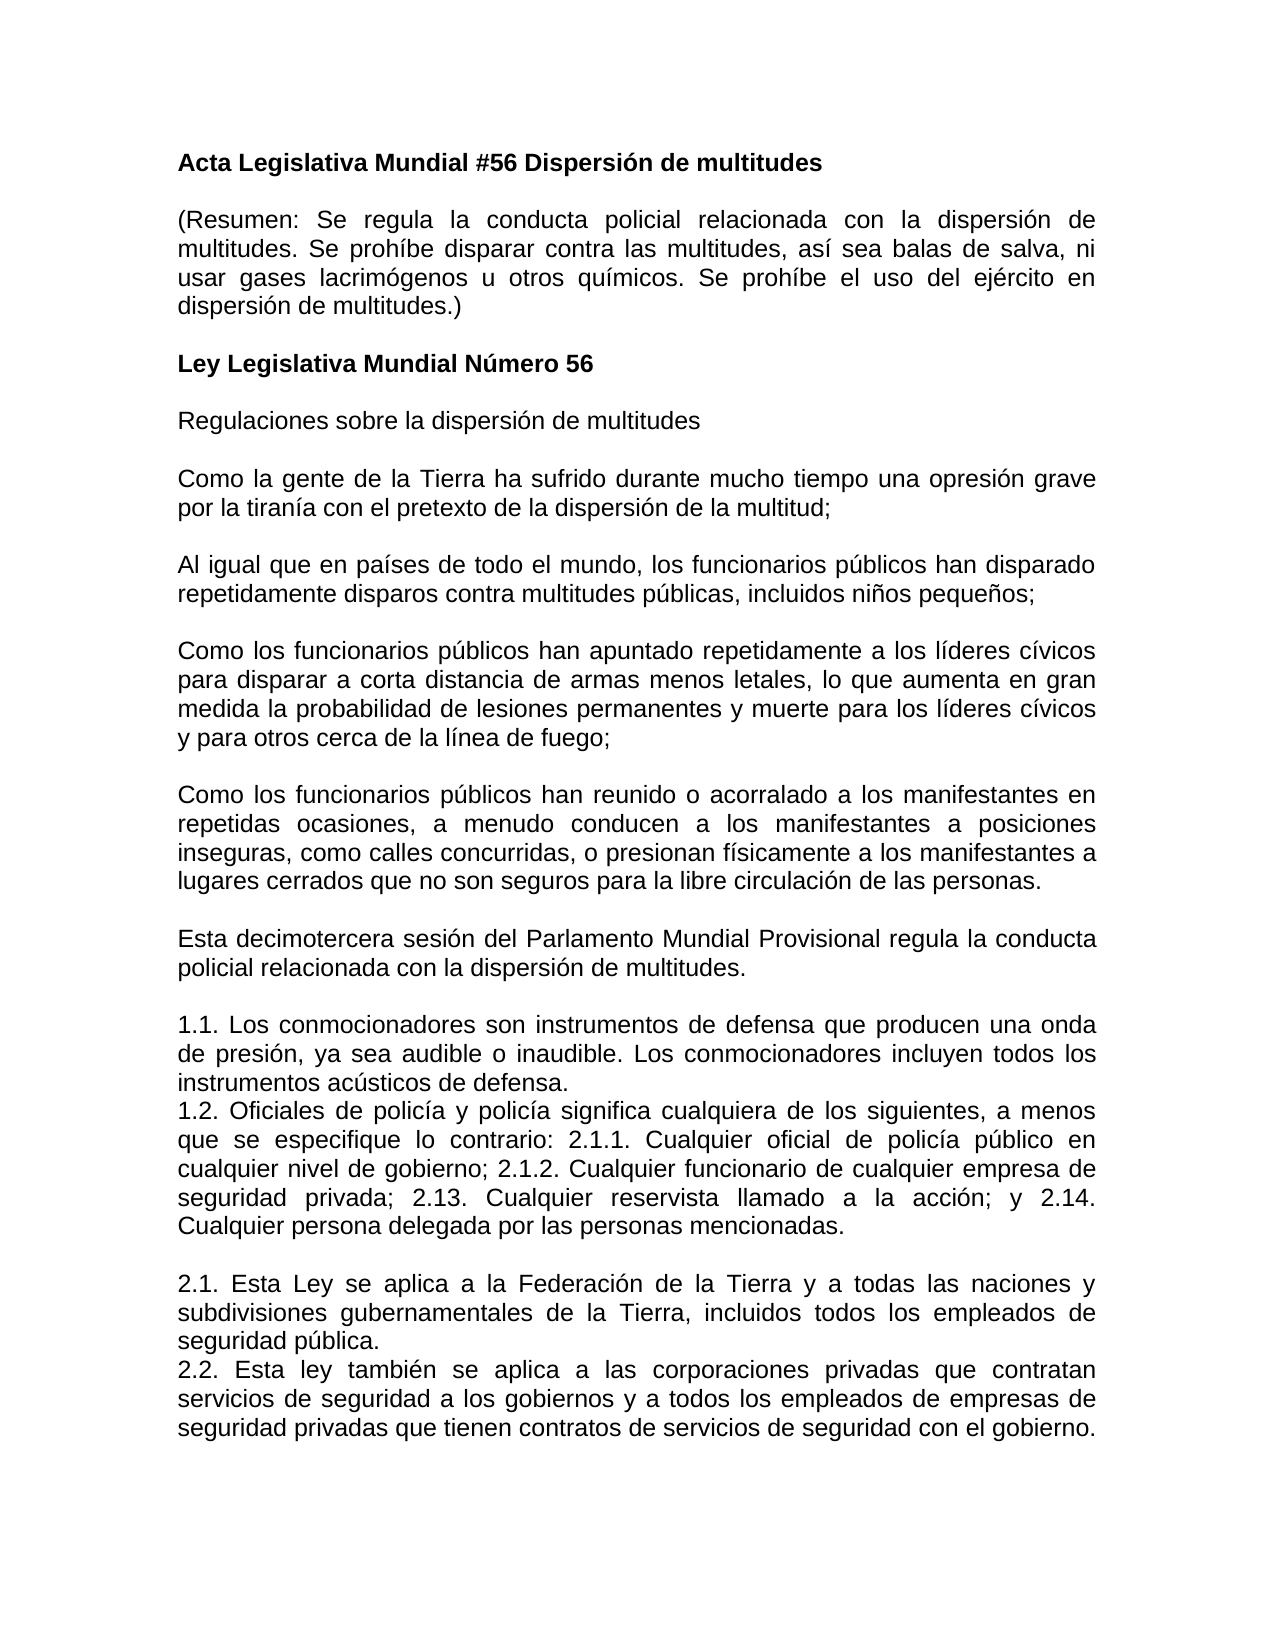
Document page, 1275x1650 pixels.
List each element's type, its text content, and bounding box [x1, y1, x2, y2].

text 1.1. Los conmocionadores son instrumentos de defensa que producen una onda de presión, ya sea audible o inaudible. Los conmocionadores incluyen todos los instrumentos acústicos de defensa. [177, 1010, 1098, 1096]
text Regulaciones sobre la dispersión de multitudes [177, 406, 1098, 435]
text Como los funcionarios públicos han apuntado repetidamente a los líderes cívicos para disparar a corta distancia de armas menos letales, lo que aumenta en gran medida la probabilidad de lesiones permanentes y muerte para los líderes cívicos y para otros cerca de la línea de fuego; [177, 636, 1098, 751]
text Esta decimotercera sesión del Parlamento Mundial Provisional regula la conducta policial relacionada con la dispersión de multitudes. [177, 924, 1098, 981]
text Ley Legislativa Mundial Número 56 [177, 349, 1098, 378]
text Como los funcionarios públicos han reunido o acorralado a los manifestantes en repetidas ocasiones, a menudo conducen a los manifestantes a posiciones inseguras, como calles concurridas, o presionan físicamente a los manifestantes a lugares cerrados que no son seguros para la libre circulación de las personas. [177, 780, 1098, 895]
text 2.1. Esta Ley se aplica a la Federación de la Tierra y a todas las naciones y subdivisiones gubernamentales de la Tierra, incluidos todos los empleados de seguridad pública. [177, 1269, 1098, 1355]
text 1.2. Oficiales de policía y policía significa cualquiera de los siguientes, a menos que se especifique lo contrario: 2.1.1. Cualquier oficial de policía público en cualquier nivel de gobierno; 2.1.2. Cualquier funcionario de cualquier empresa de seguridad privada; 2.13. Cualquier reservista llamado a la acción; y 2.14. Cualquier persona delegada por las personas mencionadas. [177, 1096, 1098, 1240]
text Como la gente de la Tierra ha sufrido durante mucho tiempo una opresión grave por la tiranía con el pretexto de la dispersión de la multitud; [177, 464, 1098, 521]
text 2.2. Esta ley también se aplica a las corporaciones privadas que contratan servicios de seguridad a los gobiernos y a todos los empleados de empresas de seguridad privadas que tienen contratos de servicios de seguridad con el gobierno. [177, 1355, 1098, 1441]
text Acta Legislativa Mundial #56 Dispersión de multitudes [177, 148, 1098, 176]
text Al igual que en países de todo el mundo, los funcionarios públicos han disparado repetidamente disparos contra multitudes públicas, incluidos niños pequeños; [177, 550, 1098, 608]
text (Resumen: Se regula la conducta policial relacionada con la dispersión de multitudes. Se prohíbe disparar contra las multitudes, así sea balas de salva, ni usar gases lacrimógenos u otros químicos. Se prohíbe el uso del ejército en dispersión de multitudes.) [177, 205, 1098, 320]
